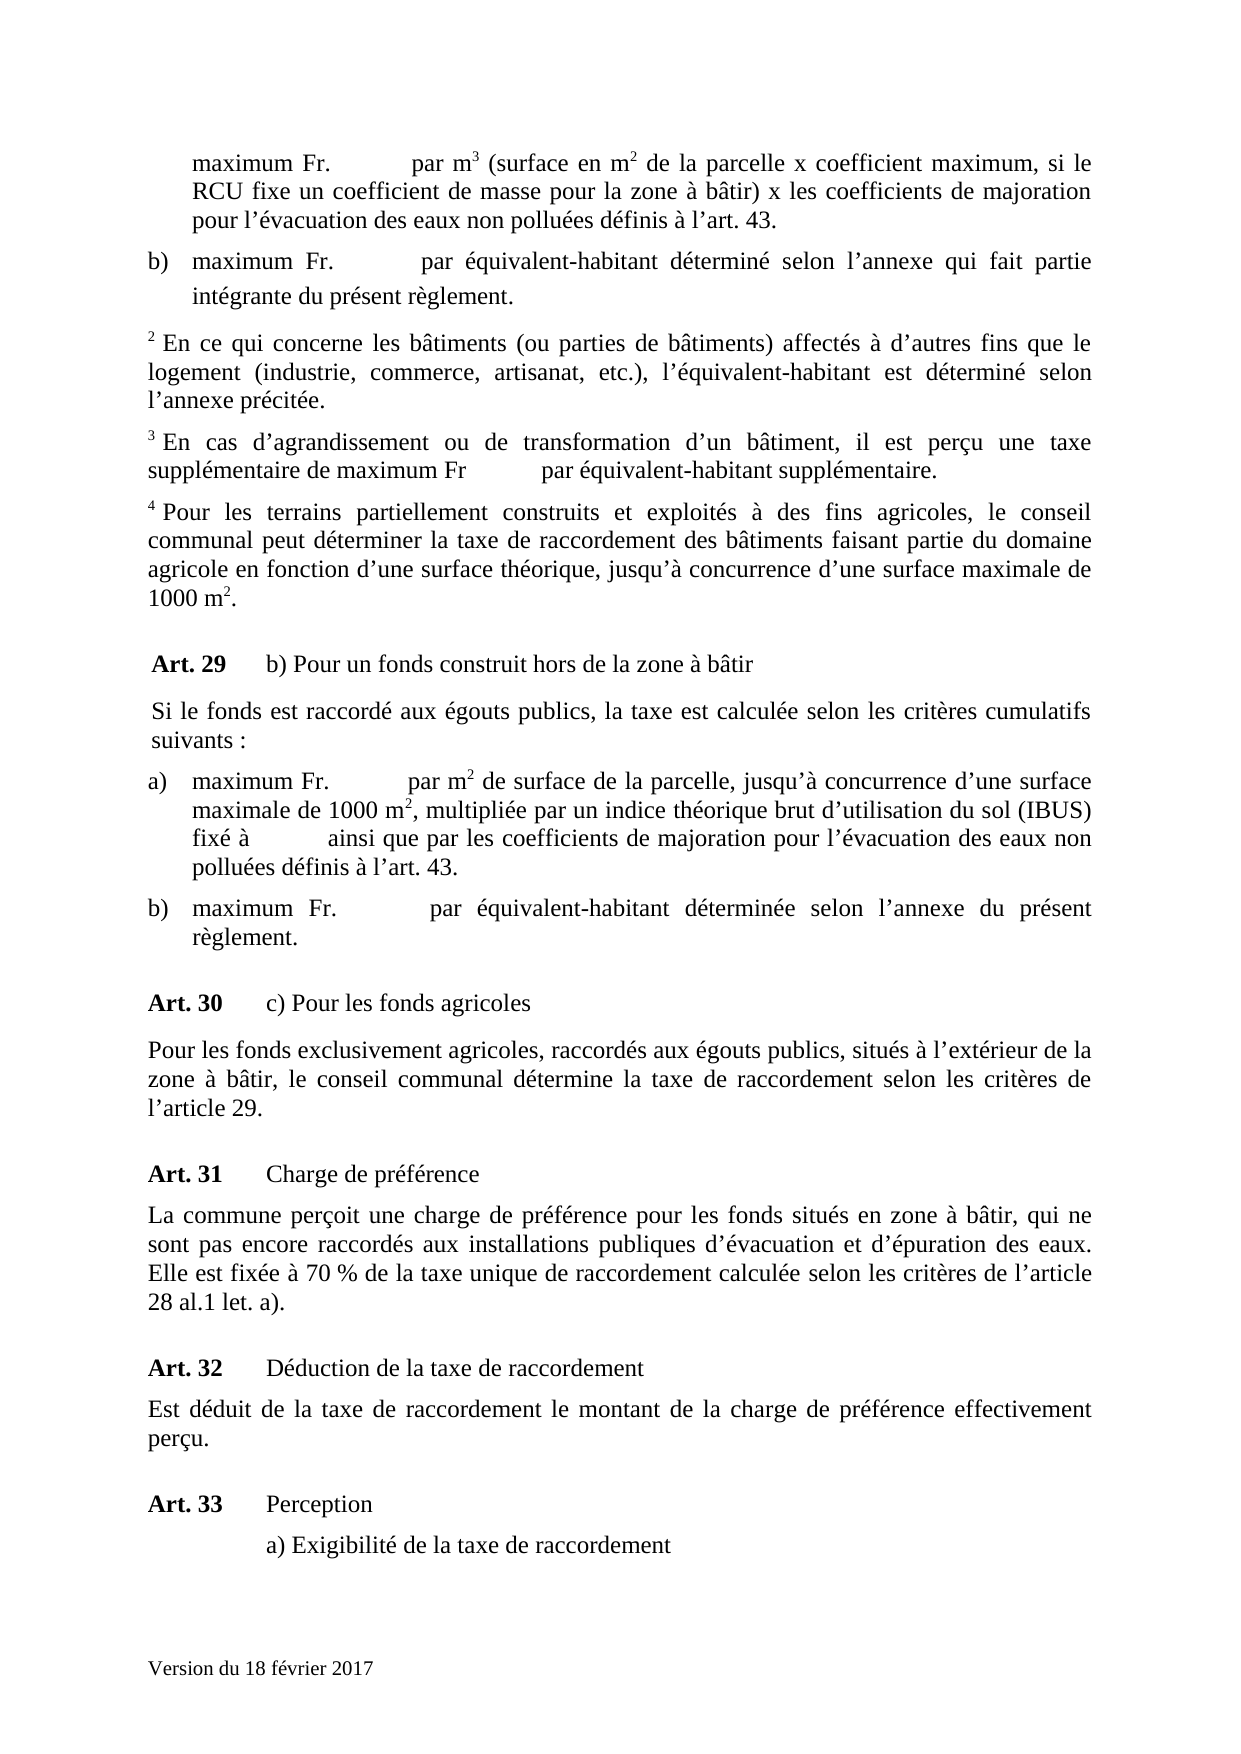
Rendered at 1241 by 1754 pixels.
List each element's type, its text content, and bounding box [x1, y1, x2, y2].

text Si le fonds est raccordé aux égouts publics, la taxe est calculée selon les critères cumulatifs suivants : [151, 696, 1093, 753]
text Est déduit de la taxe de raccordement le montant de la charge de préférence effectivement perçu. [148, 1394, 1093, 1452]
text Art. 33 Perception [148, 1489, 1093, 1518]
text 2 En ce qui concerne les bâtiments (ou parties de bâtiments) affectés à d’autres fins que le logement (industrie, commerce, artisanat, etc.), l’équivalent-habitant est déterminé selon l’annexe précitée. [148, 328, 1093, 414]
text 4 Pour les terrains partiellement construits et exploités à des fins agricoles, le conseil communal peut déterminer la taxe de raccordement des bâtiments faisant partie du domaine agricole en fonction d’une surface théorique, jusqu’à concurrence d’une surface maximale de 1000 m2. [148, 497, 1093, 612]
text Art. 29 b) Pour un fonds construit hors de la zone à bâtir [151, 649, 1093, 678]
text La commune perçoit une charge de préférence pour les fonds situés en zone à bâtir, qui ne sont pas encore raccordés aux installations publiques d’évacuation et d’épuration des eaux. Elle est fixée à 70 % de la taxe unique de raccordement calculée selon les critères de l’article 28 al.1 let. a). [148, 1201, 1093, 1316]
text Art. 32 Déduction de la taxe de raccordement [148, 1353, 1093, 1382]
text b) maximum Fr. par équivalent-habitant déterminé selon l’annexe qui fait partie intégrante du présent règlement. [148, 246, 1093, 309]
text Art. 30 c) Pour les fonds agricoles [148, 988, 1093, 1017]
text Art. 31 Charge de préférence [148, 1159, 1093, 1188]
text 3 En cas d’agrandissement ou de transformation d’un bâtiment, il est perçu une taxe supplémentaire de maximum Fr par équivalent-habitant supplémentaire. [148, 427, 1093, 484]
text b) maximum Fr. par équivalent-habitant déterminée selon l’annexe du présent règlement. [148, 893, 1093, 951]
text maximum Fr. par m3 (surface en m2 de la parcelle x coefficient maximum, si le RCU fixe un coefficient de masse pour la zone à bâtir) x les coefficients de majoration pour l’évacuation des eaux non polluées définis à l’art. 43. [192, 148, 1093, 234]
text Pour les fonds exclusivement agricoles, raccordés aux égouts publics, situés à l’extérieur de la zone à bâtir, le conseil communal détermine la taxe de raccordement selon les critères de l’article 29. [148, 1036, 1093, 1122]
text a) Exigibilité de la taxe de raccordement [148, 1531, 1093, 1559]
text a) maximum Fr. par m2 de surface de la parcelle, jusqu’à concurrence d’une surface maximale de 1000 m2, multipliée par un indice théorique brut d’utilisation du sol (IBUS) fixé à ainsi que par les coefficients de majoration pour l’évacuation des eaux non polluées définis à l’art. 43. [148, 766, 1093, 881]
